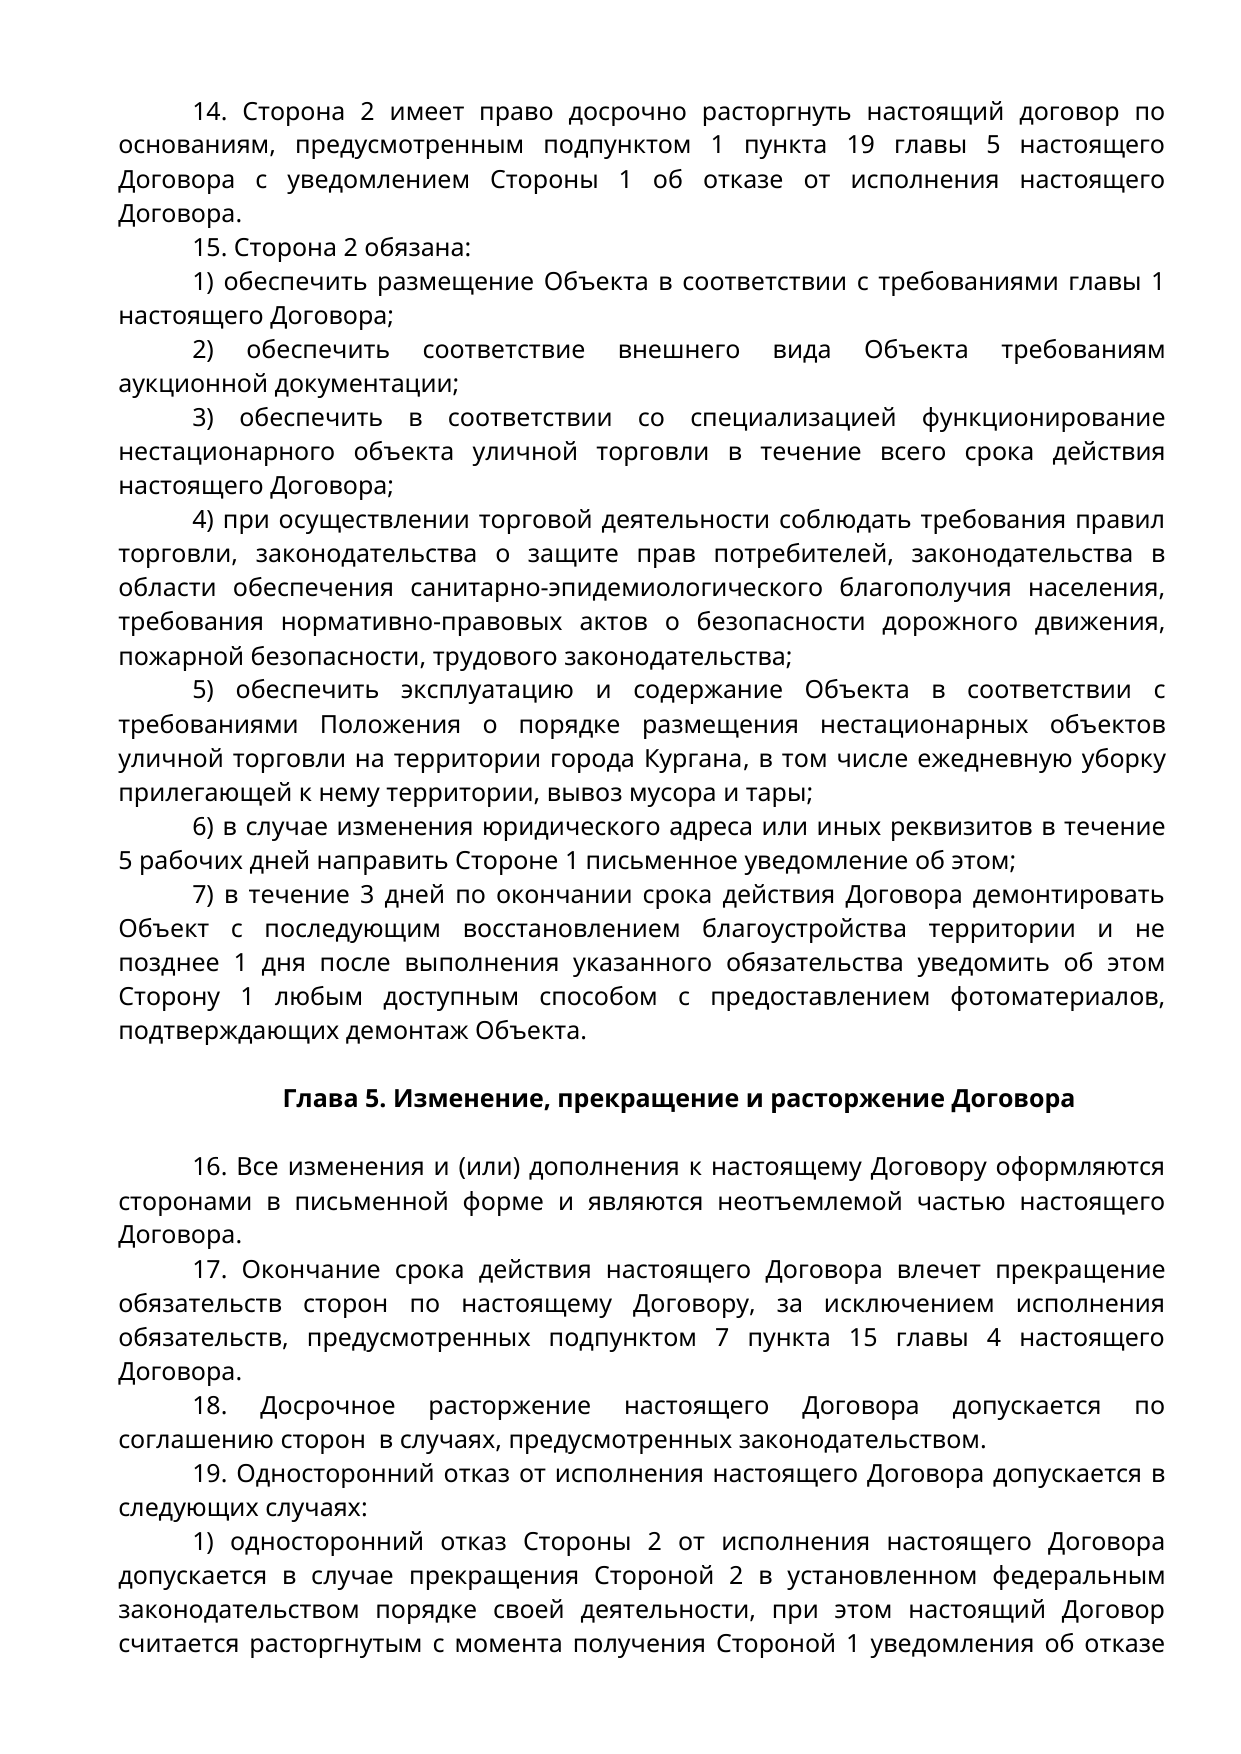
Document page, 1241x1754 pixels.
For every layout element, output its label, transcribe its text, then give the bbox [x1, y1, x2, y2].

text 14. Сторона 2 имеет право досрочно расторгнуть настоящий договор по основаниям, предусмотренным подпунктом 1 пункта 19 главы 5 настоящего Договора с уведомлением Стороны 1 об отказе от исполнения настоящего Договора. [118, 93, 1166, 229]
text 1) обеспечить размещение Объекта в соответствии с требованиями главы 1 настоящего Договора; [118, 263, 1166, 332]
text 15. Сторона 2 обязана: [118, 229, 1166, 263]
text 5) обеспечить эксплуатацию и содержание Объекта в соответствии с требованиями Положения о порядке размещения нестационарных объектов уличной торговли на территории города Кургана, в том числе ежедневную уборку прилегающей к нему территории, вывоз мусора и тары; [118, 672, 1166, 808]
text 17. Окончание срока действия настоящего Договора влечет прекращение обязательств сторон по настоящему Договору, за исключением исполнения обязательств, предусмотренных подпунктом 7 пункта 15 главы 4 настоящего Договора. [118, 1251, 1166, 1387]
text 4) при осуществлении торговой деятельности соблюдать требования правил торговли, законодательства о защите прав потребителей, законодательства в области обеспечения санитарно-эпидемиологического благополучия населения, требования нормативно-правовых актов о безопасности дорожного движения, пожарной безопасности, трудового законодательства; [118, 502, 1166, 672]
text 3) обеспечить в соответствии со специализацией функционирование нестационарного объекта уличной торговли в течение всего срока действия настоящего Договора; [118, 400, 1166, 502]
text 16. Все изменения и (или) дополнения к настоящему Договору оформляются сторонами в письменной форме и являются неотъемлемой частью настоящего Договора. [118, 1149, 1166, 1251]
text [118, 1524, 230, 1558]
text 19. Односторонний отказ от исполнения настоящего Договора допускается в следующих случаях: [118, 1456, 1166, 1524]
text 18. Досрочное расторжение настоящего Договора допускается по соглашению сторон в случаях, предусмотренных законодательством. [118, 1387, 1166, 1456]
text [118, 1558, 1166, 1660]
text 2) обеспечить соответствие внешнего вида Объекта требованиям аукционной документации; [118, 332, 1166, 400]
text 7) в течение 3 дней по окончании срока действия Договора демонтировать Объект с последующим восстановлением благоустройства территории и не позднее 1 дня после выполнения указанного обязательства уведомить об этом Сторону 1 любым доступным способом с предоставлением фотоматериалов, подтверждающих демонтаж Объекта. [118, 877, 1166, 1047]
text Глава 5. Изменение, прекращение и расторжение Договора [118, 1081, 1166, 1115]
text 6) в случае изменения юридического адреса или иных реквизитов в течение 5 рабочих дней направить Стороне 1 письменное уведомление об этом; [118, 808, 1166, 877]
